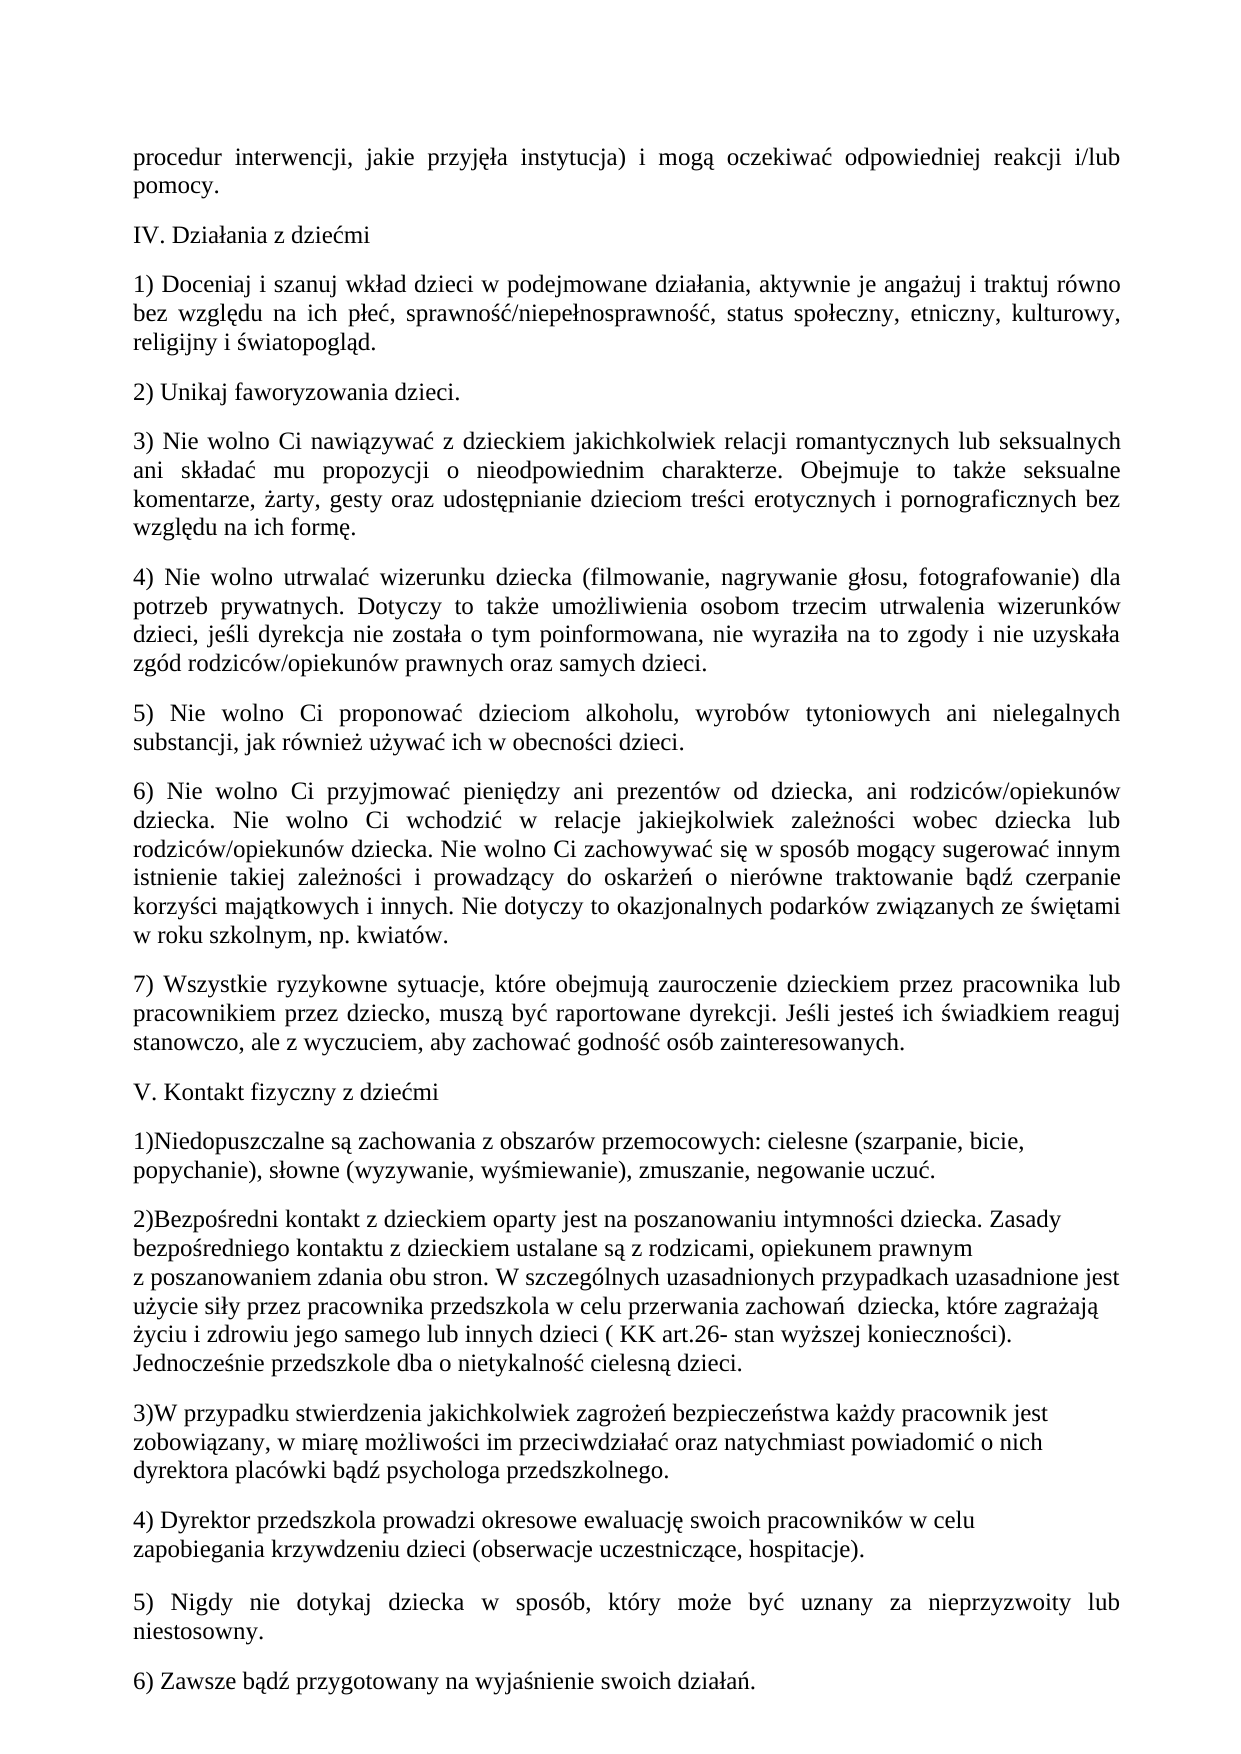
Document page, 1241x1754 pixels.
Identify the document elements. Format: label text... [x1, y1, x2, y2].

text 5) Nie wolno Ci proponować dzieciom alkoholu, wyrobów tytoniowych ani nielegalnych substancji, jak również używać ich w obecności dzieci. [133, 698, 1122, 755]
text 5) Nigdy nie dotykaj dziecka w sposób, który może być uznany za nieprzyzwoity lub niestosowny. [133, 1587, 1122, 1645]
list 3)W przypadku stwierdzenia jakichkolwiek zagrożeń bezpieczeństwa każdy pracownik jest zobowiązany, w miarę możliwości im przeciwdziałać oraz natychmiast powiadomić o nich dyrektora placówki bądź psychologa przedszkolnego. [133, 1398, 1097, 1484]
text 2) Unikaj faworyzowania dzieci. [133, 377, 1122, 405]
text 6) Zawsze bądź przygotowany na wyjaśnienie swoich działań. [133, 1666, 1122, 1694]
text 3) Nie wolno Ci nawiązywać z dzieckiem jakichkolwiek relacji romantycznych lub seksualnych ani składać mu propozycji o nieodpowiednim charakterze. Obejmuje to także seksualne komentarze, żarty, gesty oraz udostępnianie dzieciom treści erotycznych i pornograficznych bez względu na ich formę. [133, 426, 1122, 541]
text IV. Działania z dziećmi [133, 220, 1122, 249]
list 4) Dyrektor przedszkola prowadzi okresowe ewaluację swoich pracowników w celu zapobiegania krzywdzeniu dzieci (obserwacje uczestniczące, hospitacje). [133, 1505, 1102, 1562]
text 4) Nie wolno utrwalać wizerunku dziecka (filmowanie, nagrywanie głosu, fotografowanie) dla potrzeb prywatnych. Dotyczy to także umożliwienia osobom trzecim utrwalenia wizerunków dzieci, jeśli dyrekcja nie została o tym poinformowana, nie wyraziła na to zgody i nie uzyskała zgód rodziców/opiekunów prawnych oraz samych dzieci. [133, 562, 1122, 677]
text V. Kontakt fizyczny z dziećmi [133, 1077, 1122, 1105]
list 2)Bezpośredni kontakt z dzieckiem oparty jest na poszanowaniu intymności dziecka. Zasady bezpośredniego kontaktu z dzieckiem ustalane są z rodzicami, opiekunem prawnym z poszanowaniem zdania obu stron. W szczególnych uzasadnionych przypadkach uzasadnione jest użycie siły przez pracownika przedszkola w celu przerwania zachowań dziecka, które zagrażają życiu i zdrowiu jego samego lub innych dzieci ( KK art.26- stan wyższej konieczności). Jednocześnie przedszkole dba o nietykalność cielesną dzieci. [133, 1204, 1122, 1377]
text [133, 142, 1122, 199]
text 6) Nie wolno Ci przyjmować pieniędzy ani prezentów od dziecka, ani rodziców/opiekunów dziecka. Nie wolno Ci wchodzić w relacje jakiejkolwiek zależności wobec dziecka lub rodziców/opiekunów dziecka. Nie wolno Ci zachowywać się w sposób mogący sugerować innym istnienie takiej zależności i prowadzący do oskarżeń o nierówne traktowanie bądź czerpanie korzyści majątkowych i innych. Nie dotyczy to okazjonalnych podarków związanych ze świętami w roku szkolnym, np. kwiatów. [133, 776, 1122, 949]
text 7) Wszystkie ryzykowne sytuacje, które obejmują zauroczenie dzieckiem przez pracownika lub pracownikiem przez dziecko, muszą być raportowane dyrekcji. Jeśli jesteś ich świadkiem reaguj stanowczo, ale z wyczuciem, aby zachować godność osób zainteresowanych. [133, 969, 1122, 1056]
list 1)Niedopuszczalne są zachowania z obszarów przemocowych: cielesne (szarpanie, bicie, popychanie), słowne (wyzywanie, wyśmiewanie), zmuszanie, negowanie uczuć. [133, 1126, 1073, 1184]
text 1) Doceniaj i szanuj wkład dzieci w podejmowane działania, aktywnie je angażuj i traktuj równo bez względu na ich płeć, sprawność/niepełnosprawność, status społeczny, etniczny, kulturowy, religijny i światopogląd. [133, 269, 1122, 356]
